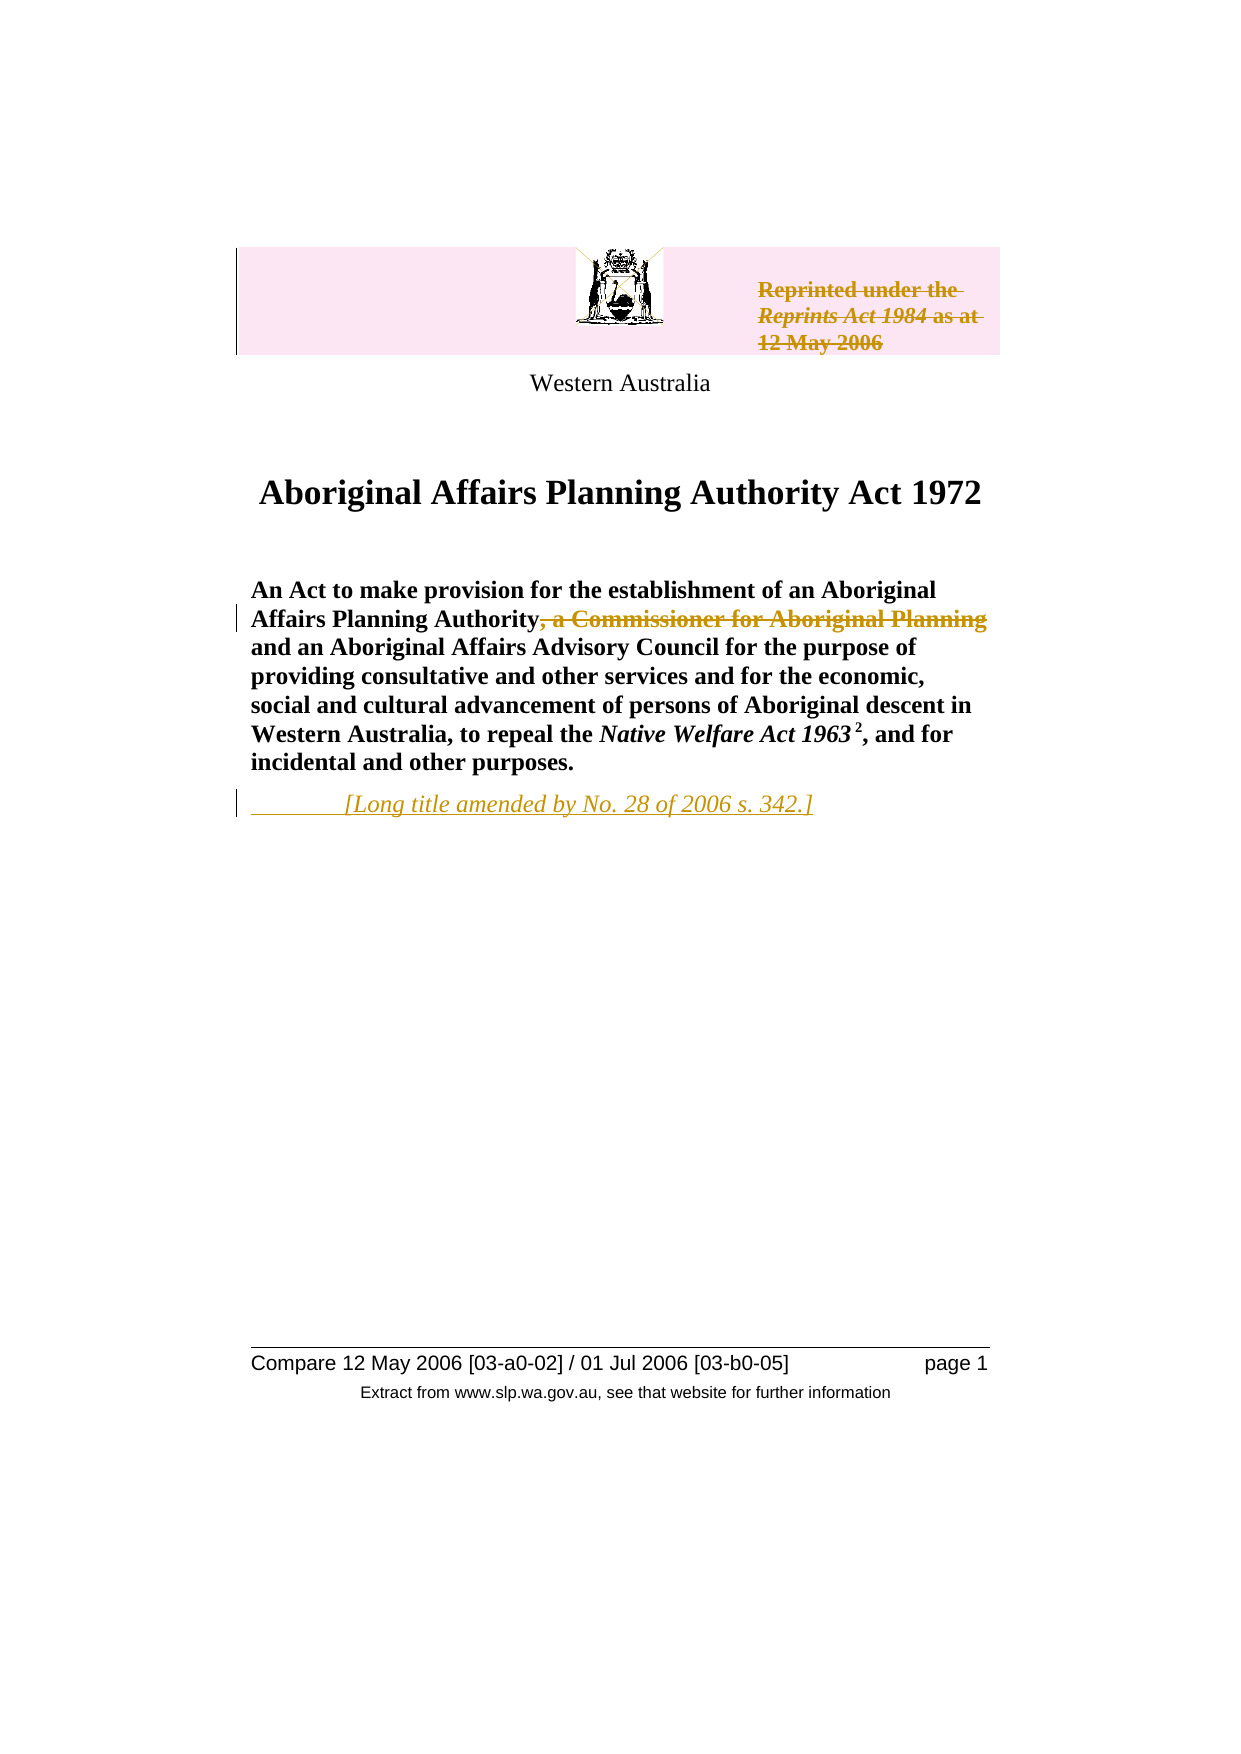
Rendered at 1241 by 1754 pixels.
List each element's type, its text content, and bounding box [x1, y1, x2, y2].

picture [621, 248, 664, 325]
picture [577, 247, 662, 285]
text Aboriginal Affairs Planning Authority Act 1972 [251, 472, 990, 512]
picture [577, 288, 662, 326]
text Western Australia [251, 368, 990, 397]
title An Act to make provision for the establishment of an Aboriginal Affairs Planning Authority and an Aboriginal Affairs Advisory Council for the purpose of providing consultative and other services and for the economic, social and cultural advancement of persons of Aboriginal descent in Western Australia, to repeal the Native Welfare Act 1963 2, and for incidental and other purposes. [251, 575, 990, 776]
picture [575, 248, 618, 325]
